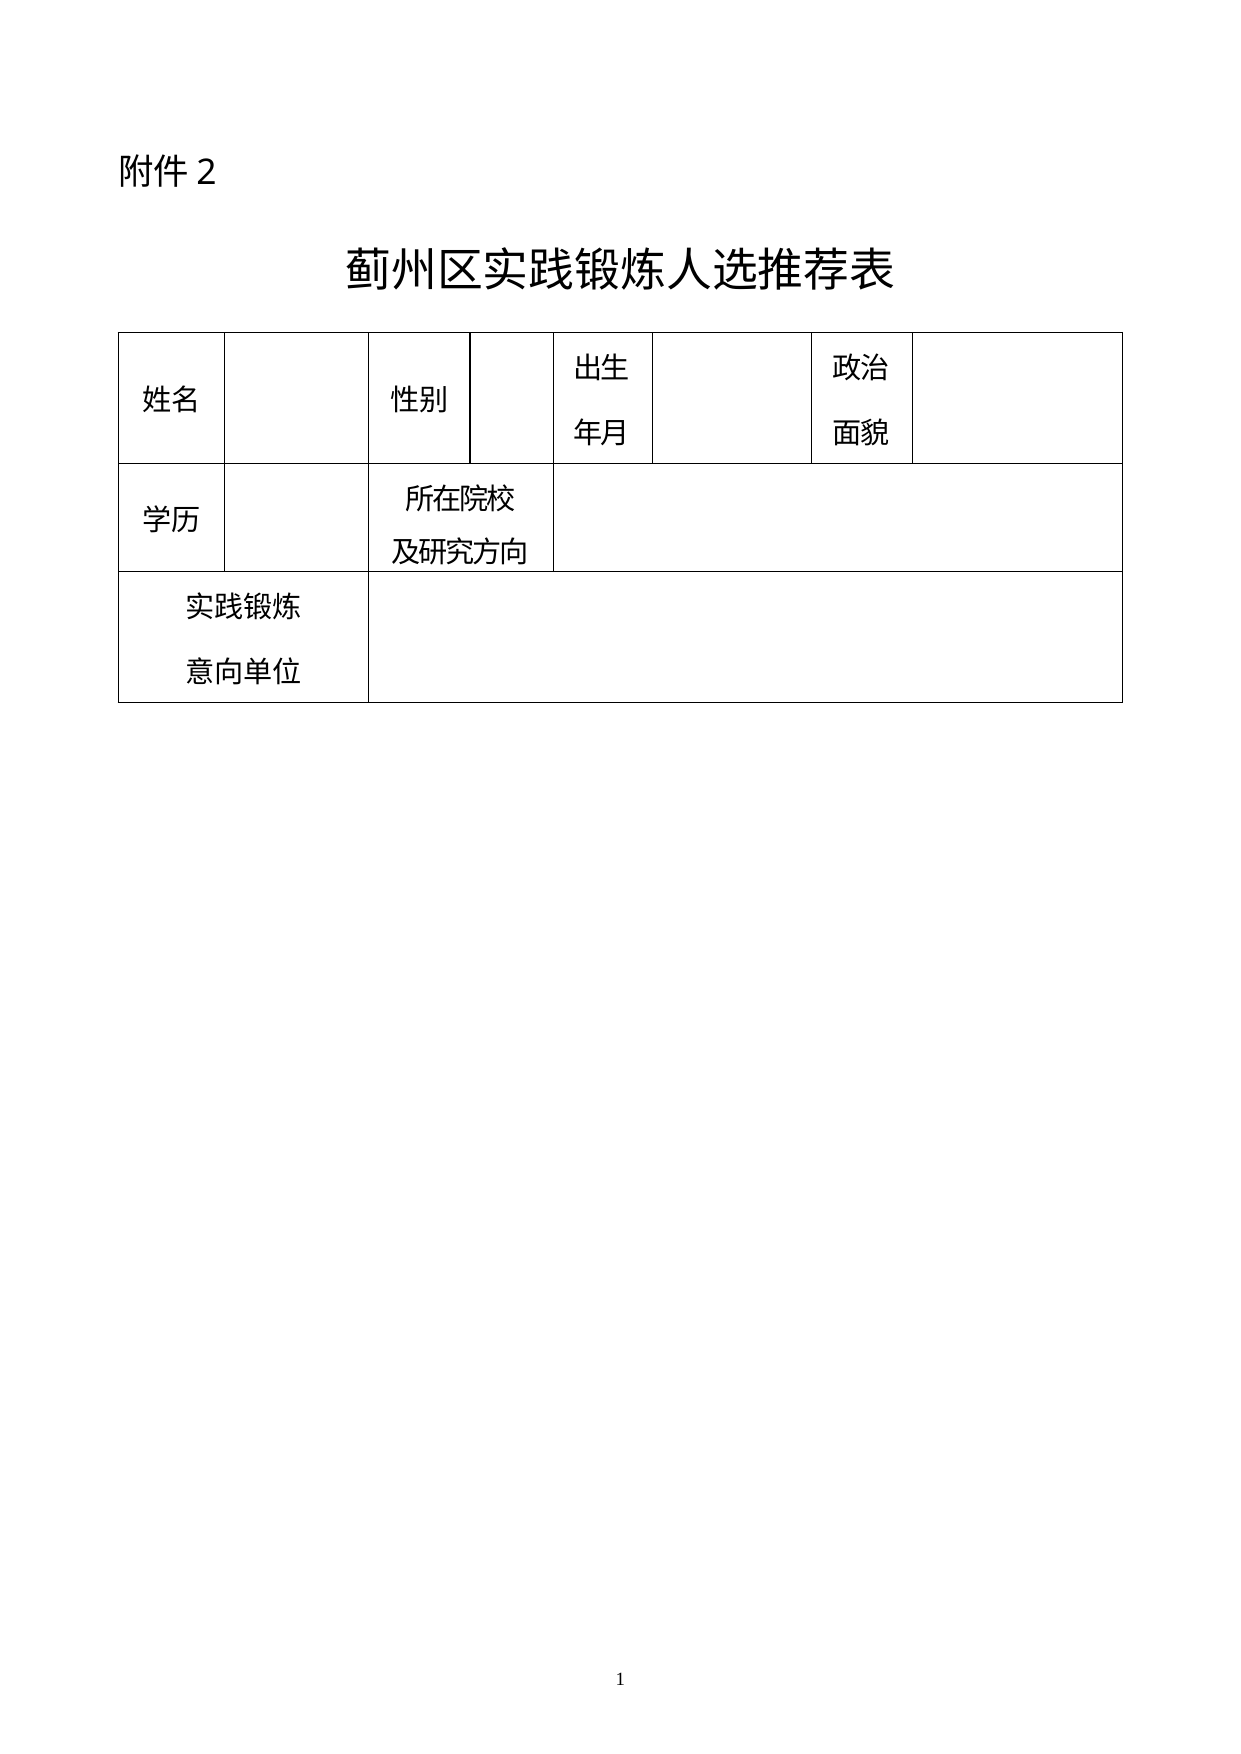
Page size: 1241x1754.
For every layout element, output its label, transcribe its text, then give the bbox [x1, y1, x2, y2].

table_header [653, 333, 811, 463]
table_cell 实践锻炼 意向单位 [119, 572, 368, 702]
table_header 政治 面貌 [812, 333, 912, 463]
table_header [913, 333, 1122, 463]
text 附件2 [118, 137, 1122, 202]
table_cell [225, 464, 368, 571]
table_header [225, 333, 368, 463]
table_cell [369, 572, 1122, 702]
text 蓟州区实践锻炼人选推荐表 [118, 218, 1122, 316]
table_header [471, 333, 553, 463]
table_header 性别 [369, 333, 469, 463]
table_header 姓名 [119, 333, 224, 463]
table_header 出生 年月 [554, 333, 652, 463]
table_cell 所在院校 及研究方向 [369, 464, 553, 571]
table_cell [554, 464, 1122, 571]
table_cell 学历 [119, 464, 224, 571]
